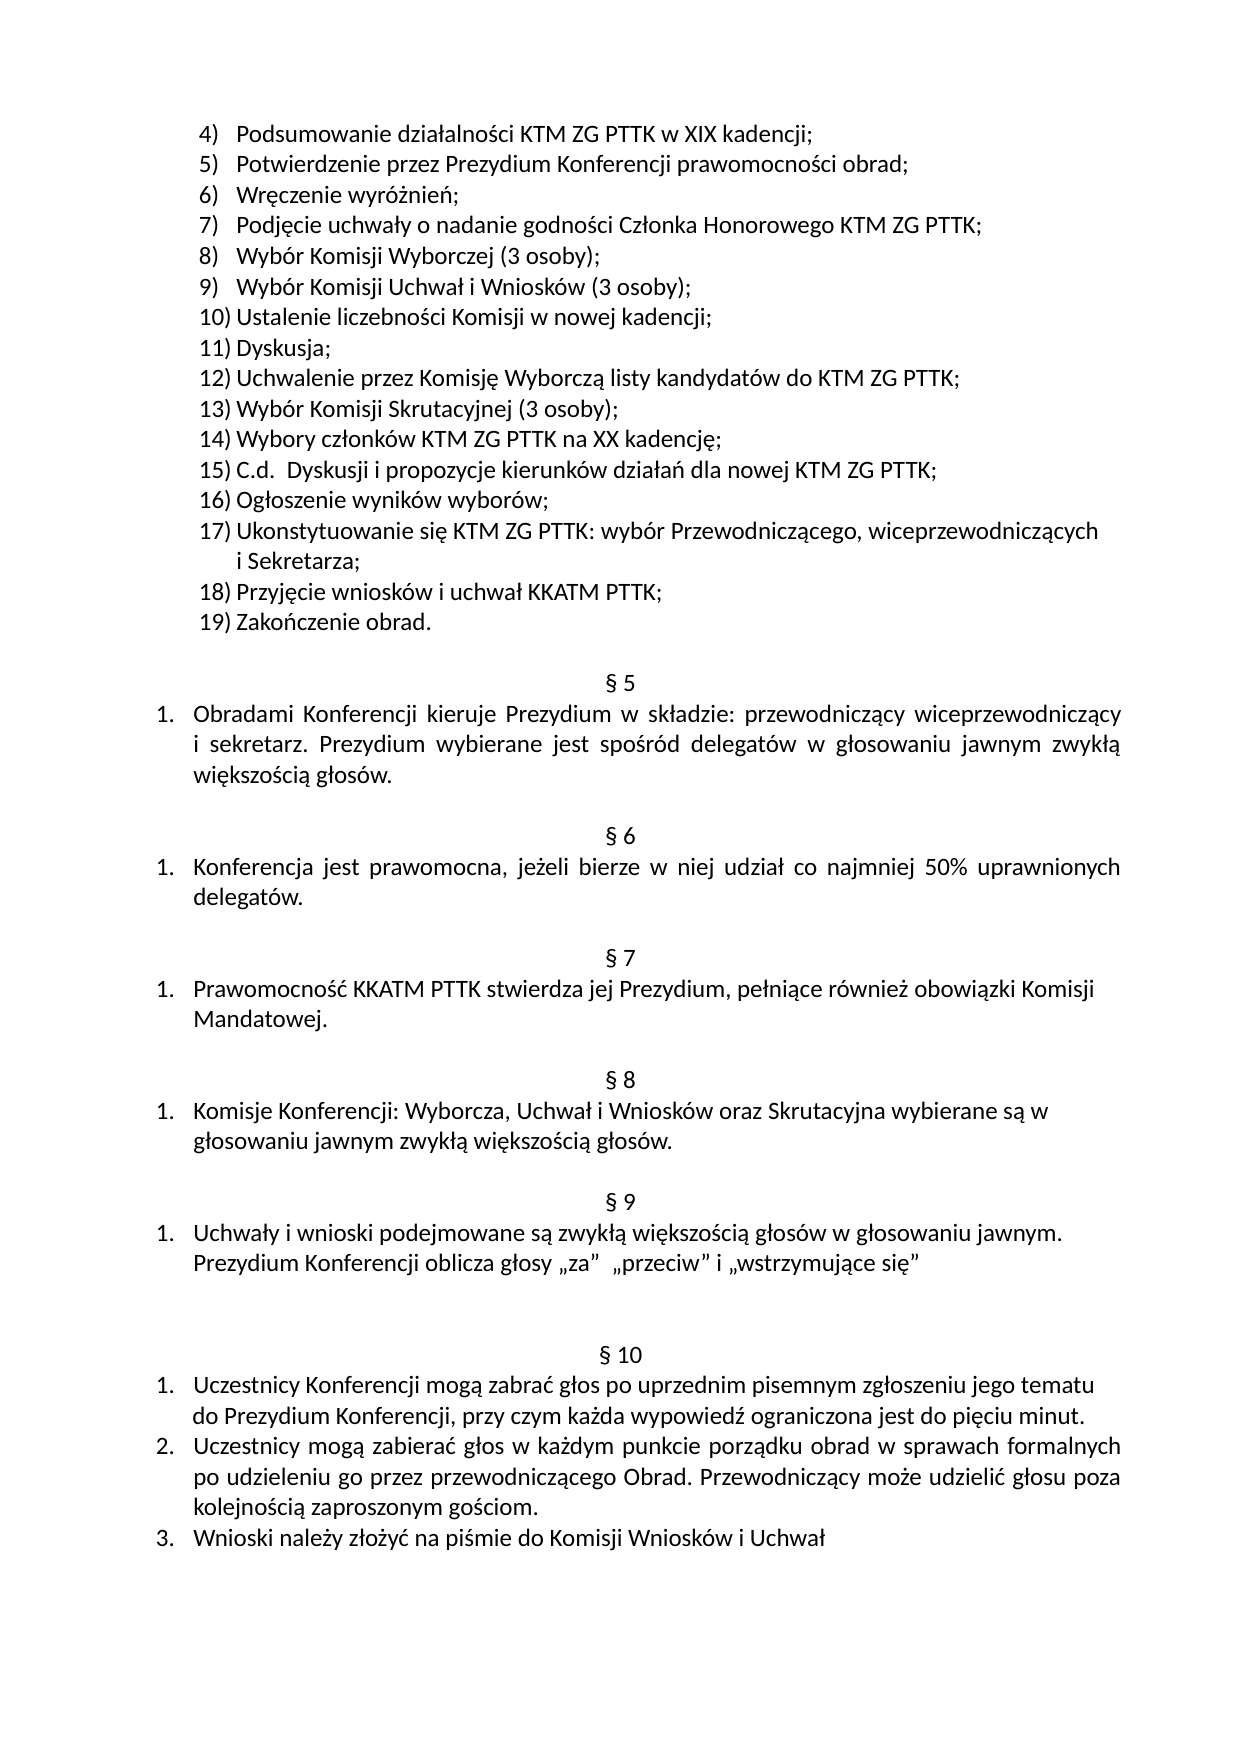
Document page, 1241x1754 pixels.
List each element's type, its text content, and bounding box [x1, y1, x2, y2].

list Wybór Komisji Uchwał i Wniosków (3 osoby); [199, 271, 1122, 301]
list Dyskusja; [199, 332, 1122, 362]
text § 5 [118, 667, 1122, 698]
list Obradami Konferencji kieruje Prezydium w składzie: przewodniczący wiceprzewodniczący i sekretarz. Prezydium wybierane jest spośród delegatów w głosowaniu jawnym zwykłą większością głosów. [156, 698, 1122, 789]
list Przyjęcie wniosków i uchwał KKATM PTTK; [199, 576, 1122, 606]
list Prawomocność KKATM PTTK stwierdza jej Prezydium, pełniące również obowiązki Komisji Mandatowej. [156, 973, 1122, 1034]
text § 6 [118, 820, 1122, 851]
list Ustalenie liczebności Komisji w nowej kadencji; [199, 301, 1122, 332]
list C.d. Dyskusji i propozycje kierunków działań dla nowej KTM ZG PTTK; [199, 454, 1122, 484]
list Wnioski należy złożyć na piśmie do Komisji Wniosków i Uchwał [156, 1522, 1122, 1553]
list Uczestnicy Konferencji mogą zabrać głos po uprzednim pisemnym zgłoszeniu jego tematu [156, 1369, 1122, 1400]
list Wybory członków KTM ZG PTTK na XX kadencję; [199, 423, 1122, 454]
list Ukonstytuowanie się KTM ZG PTTK: wybór Przewodniczącego, wiceprzewodniczących i Sekretarza; [199, 515, 1122, 576]
text do Prezydium Konferencji, przy czym każda wypowiedź ograniczona jest do pięciu minut. [118, 1400, 1122, 1431]
list Wręczenie wyróżnień; [199, 179, 1122, 210]
list Potwierdzenie przez Prezydium Konferencji prawomocności obrad; [199, 149, 1122, 179]
text § 10 [118, 1339, 1122, 1369]
list Wybór Komisji Wyborczej (3 osoby); [199, 240, 1122, 271]
list Uczestnicy mogą zabierać głos w każdym punkcie porządku obrad w sprawach formalnych po udzieleniu go przez przewodniczącego Obrad. Przewodniczący może udzielić głosu poza kolejnością zaproszonym gościom. [156, 1431, 1122, 1522]
list Uchwalenie przez Komisję Wyborczą listy kandydatów do KTM ZG PTTK; [199, 362, 1122, 393]
text § 9 [118, 1186, 1122, 1217]
text § 7 [118, 942, 1122, 973]
list Konferencja jest prawomocna, jeżeli bierze w niej udział co najmniej 50% uprawnionych delegatów. [156, 851, 1122, 912]
list Uchwały i wnioski podejmowane są zwykłą większością głosów w głosowaniu jawnym. Prezydium Konferencji oblicza głosy „za” „przeciw” i „wstrzymujące się” [156, 1217, 1122, 1278]
list Wybór Komisji Skrutacyjnej (3 osoby); [199, 393, 1122, 423]
list Zakończenie obrad. [199, 606, 1122, 637]
list Podsumowanie działalności KTM ZG PTTK w XIX kadencji; [199, 118, 1122, 149]
text § 8 [118, 1064, 1122, 1095]
list Ogłoszenie wyników wyborów; [199, 484, 1122, 515]
list Komisje Konferencji: Wyborcza, Uchwał i Wniosków oraz Skrutacyjna wybierane są w głosowaniu jawnym zwykłą większością głosów. [156, 1095, 1122, 1156]
list Podjęcie uchwały o nadanie godności Członka Honorowego KTM ZG PTTK; [199, 210, 1122, 240]
